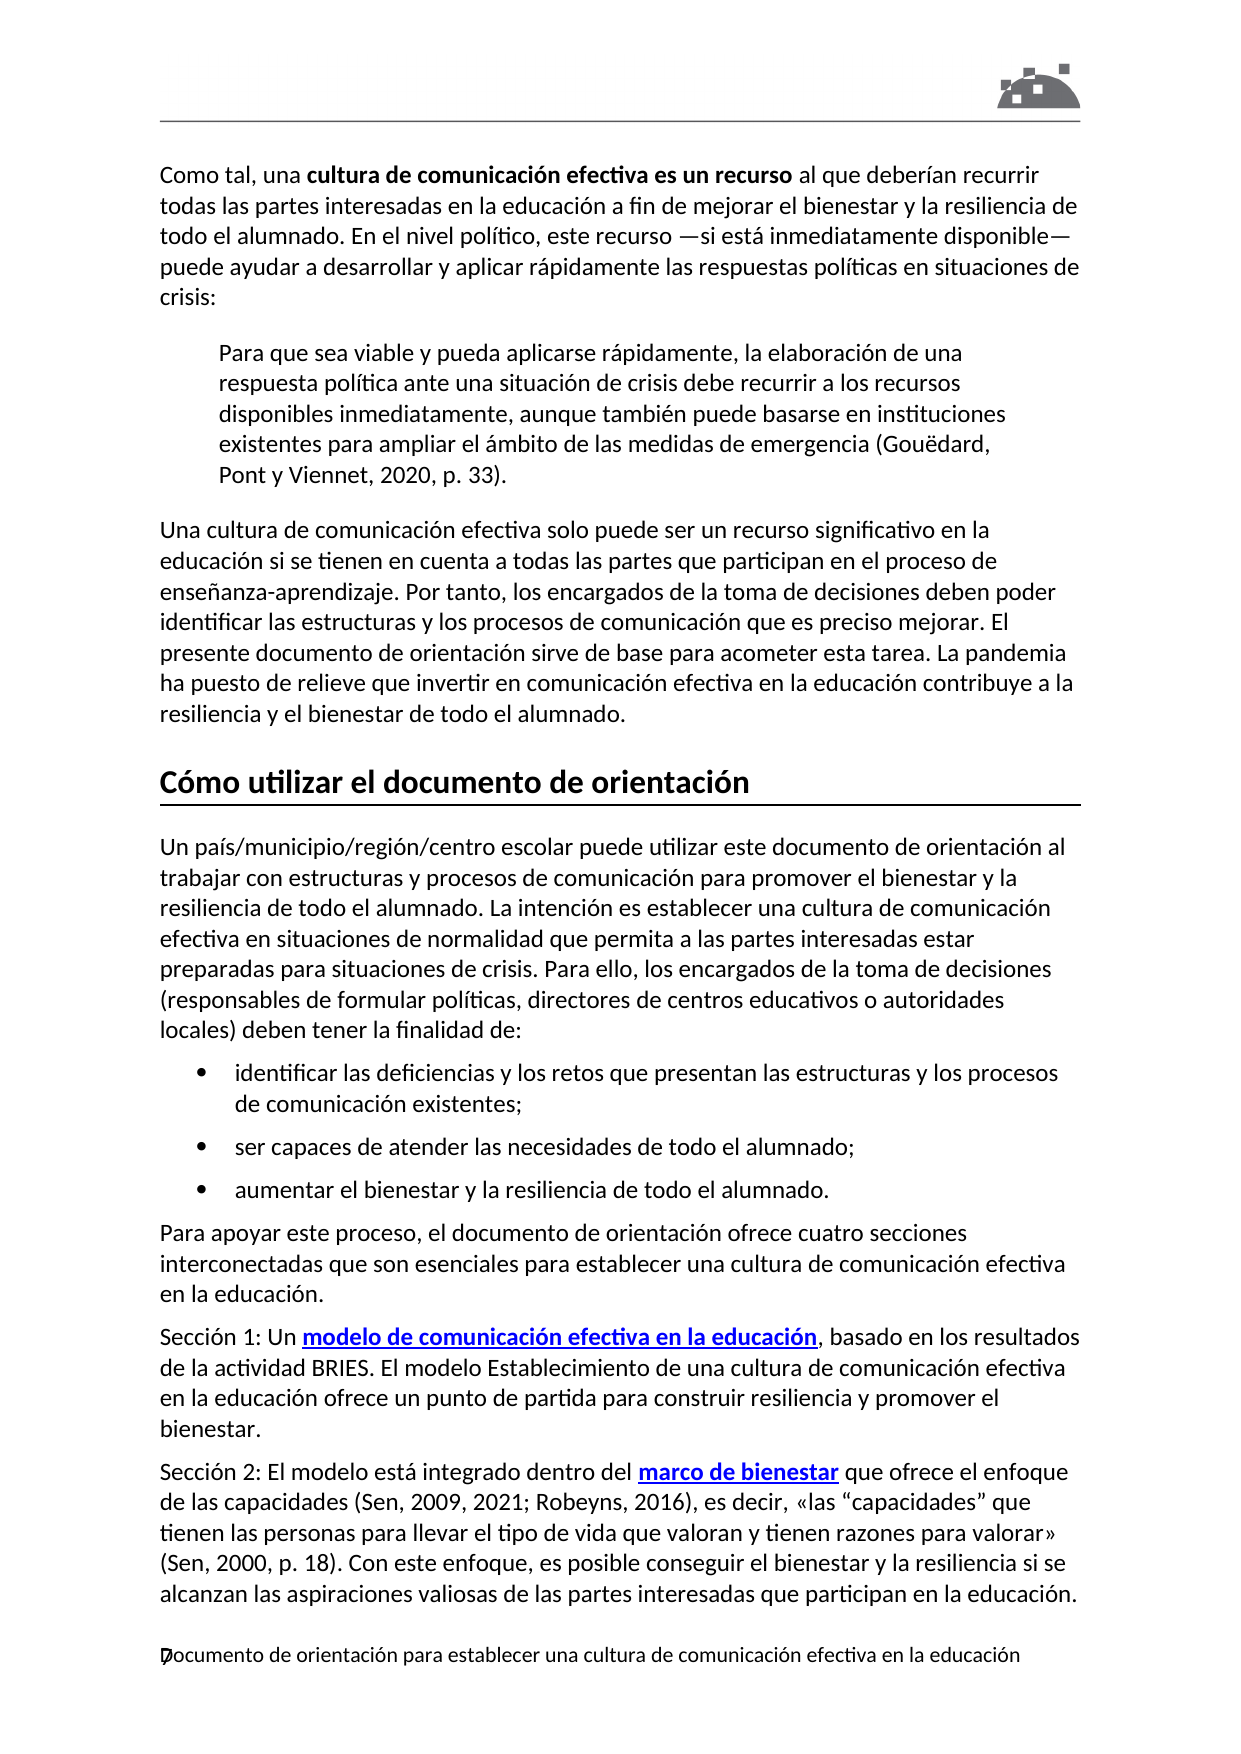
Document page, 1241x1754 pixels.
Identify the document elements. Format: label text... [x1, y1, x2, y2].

text Una cultura de comunicación efectiva solo puede ser un recurso significativo en la educación si se tienen en cuenta a todas las partes que participan en el proceso de enseñanza-aprendizaje. Por tanto, los encargados de la toma de decisiones deben poder identificar las estructuras y los procesos de comunicación que es preciso mejorar. El presente documento de orientación sirve de base para acometer esta tarea. La pandemia ha puesto de relieve que invertir en comunicación efectiva en la educación contribuye a la resiliencia y el bienestar de todo el alumnado. [159, 514, 1081, 728]
text Sección 2: El modelo está integrado dentro del marco de bienestar que ofrece el enfoque de las capacidades (Sen, 2009, 2021; Robeyns, 2016), es decir, «las “capacidades” que tienen las personas para llevar el tipo de vida que valoran y tienen razones para valorar» (Sen, 2000, p. 18). Con este enfoque, es posible conseguir el bienestar y la resiliencia si se alcanzan las aspiraciones valiosas de las partes interesadas que participan en la educación. [159, 1456, 1081, 1608]
text Para que sea viable y pueda aplicarse rápidamente, la elaboración de una respuesta política ante una situación de crisis debe recurrir a los recursos disponibles inmediatamente, aunque también puede basarse en instituciones existentes para ampliar el ámbito de las medidas de emergencia (Gouëdard, Pont y Viennet, 2020, p. 33). [218, 337, 1022, 489]
text Sección 1: Un modelo de comunicación efectiva en la educación, basado en los resultados de la actividad BRIES. El modelo Establecimiento de una cultura de comunicación efectiva en la educación ofrece un punto de partida para construir resiliencia y promover el bienestar. [159, 1321, 1081, 1443]
picture [159, 54, 1081, 129]
list identificar las deficiencias y los retos que presentan las estructuras y los procesos de comunicación existentes; [197, 1058, 1081, 1119]
text Para apoyar este proceso, el documento de orientación ofrece cuatro secciones interconectadas que son esenciales para establecer una cultura de comunicación efectiva en la educación. [159, 1217, 1081, 1309]
list aumentar el bienestar y la resiliencia de todo el alumnado. [197, 1174, 1081, 1205]
text Como tal, una cultura de comunicación efectiva es un recurso al que deberían recurrir todas las partes interesadas en la educación a fin de mejorar el bienestar y la resiliencia de todo el alumnado. En el nivel político, este recurso —si está inmediatamente disponible— puede ayudar a desarrollar y aplicar rápidamente las respuestas políticas en situaciones de crisis: [159, 159, 1081, 312]
subtitle Cómo utilizar el documento de orientación [159, 762, 1081, 806]
list ser capaces de atender las necesidades de todo el alumnado; [197, 1131, 1081, 1162]
text Un país/municipio/región/centro escolar puede utilizar este documento de orientación al trabajar con estructuras y procesos de comunicación para promover el bienestar y la resiliencia de todo el alumnado. La intención es establecer una cultura de comunicación efectiva en situaciones de normalidad que permita a las partes interesadas estar preparadas para situaciones de crisis. Para ello, los encargados de la toma de decisiones (responsables de formular políticas, directores de centros educativos o autoridades locales) deben tener la finalidad de: [159, 831, 1081, 1045]
